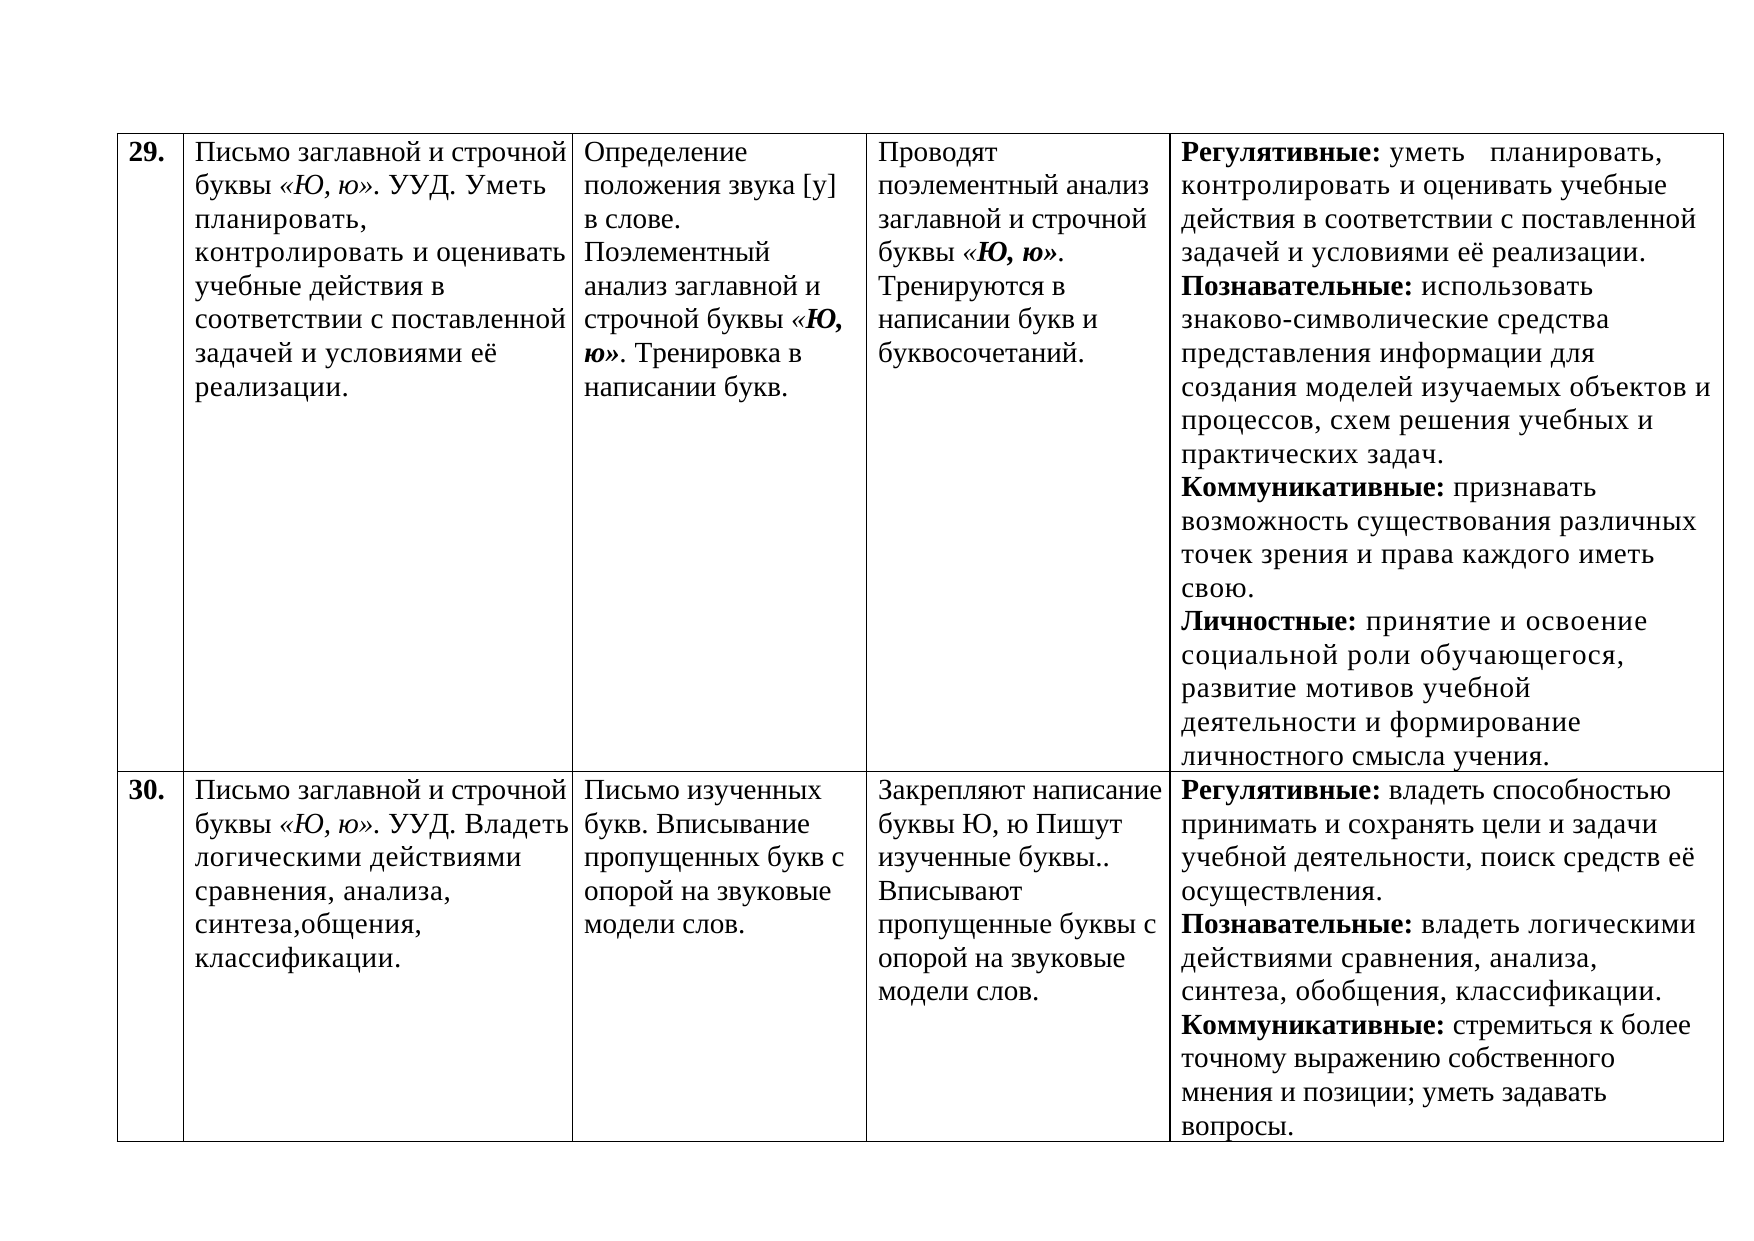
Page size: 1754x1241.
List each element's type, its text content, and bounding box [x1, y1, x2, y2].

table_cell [1171, 772, 1723, 1141]
table_cell 29. [118, 134, 183, 771]
table_cell 30. [118, 772, 183, 1141]
table_cell Определение положения звука [у] в слове. Поэлементный анализ заглавной и строчной буквы «Ю, ю». Тренировка в написании букв. [573, 134, 866, 771]
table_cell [184, 772, 572, 1141]
table_cell Письмо заглавной и строчной буквы «Ю, ю». УУД. Уметь планировать, контролировать и оценивать учебные действия в соответствии с поставленной задачей и условиями её реализации. [184, 134, 572, 771]
table_cell Регулятивные: уметь планировать, контролировать и оценивать учебные действия в соответствии с поставленной задачей и условиями её реализации. Познавательные: использовать знаково-символические средства представления информации для создания моделей изучаемых объектов и процессов, схем решения учебных и практических задач. Коммуникативные: признавать возможность существования различных точек зрения и права каждого иметь свою. Личностные: принятие и освоение социальной роли обучающегося, развитие мотивов учебной деятельности и формирование личностного смысла учения. [1171, 134, 1723, 771]
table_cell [867, 772, 1169, 1141]
table_cell Проводят поэлементный анализ заглавной и строчной буквы «Ю, ю». Тренируются в написании букв и буквосочетаний. [867, 134, 1169, 771]
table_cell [573, 772, 866, 1141]
